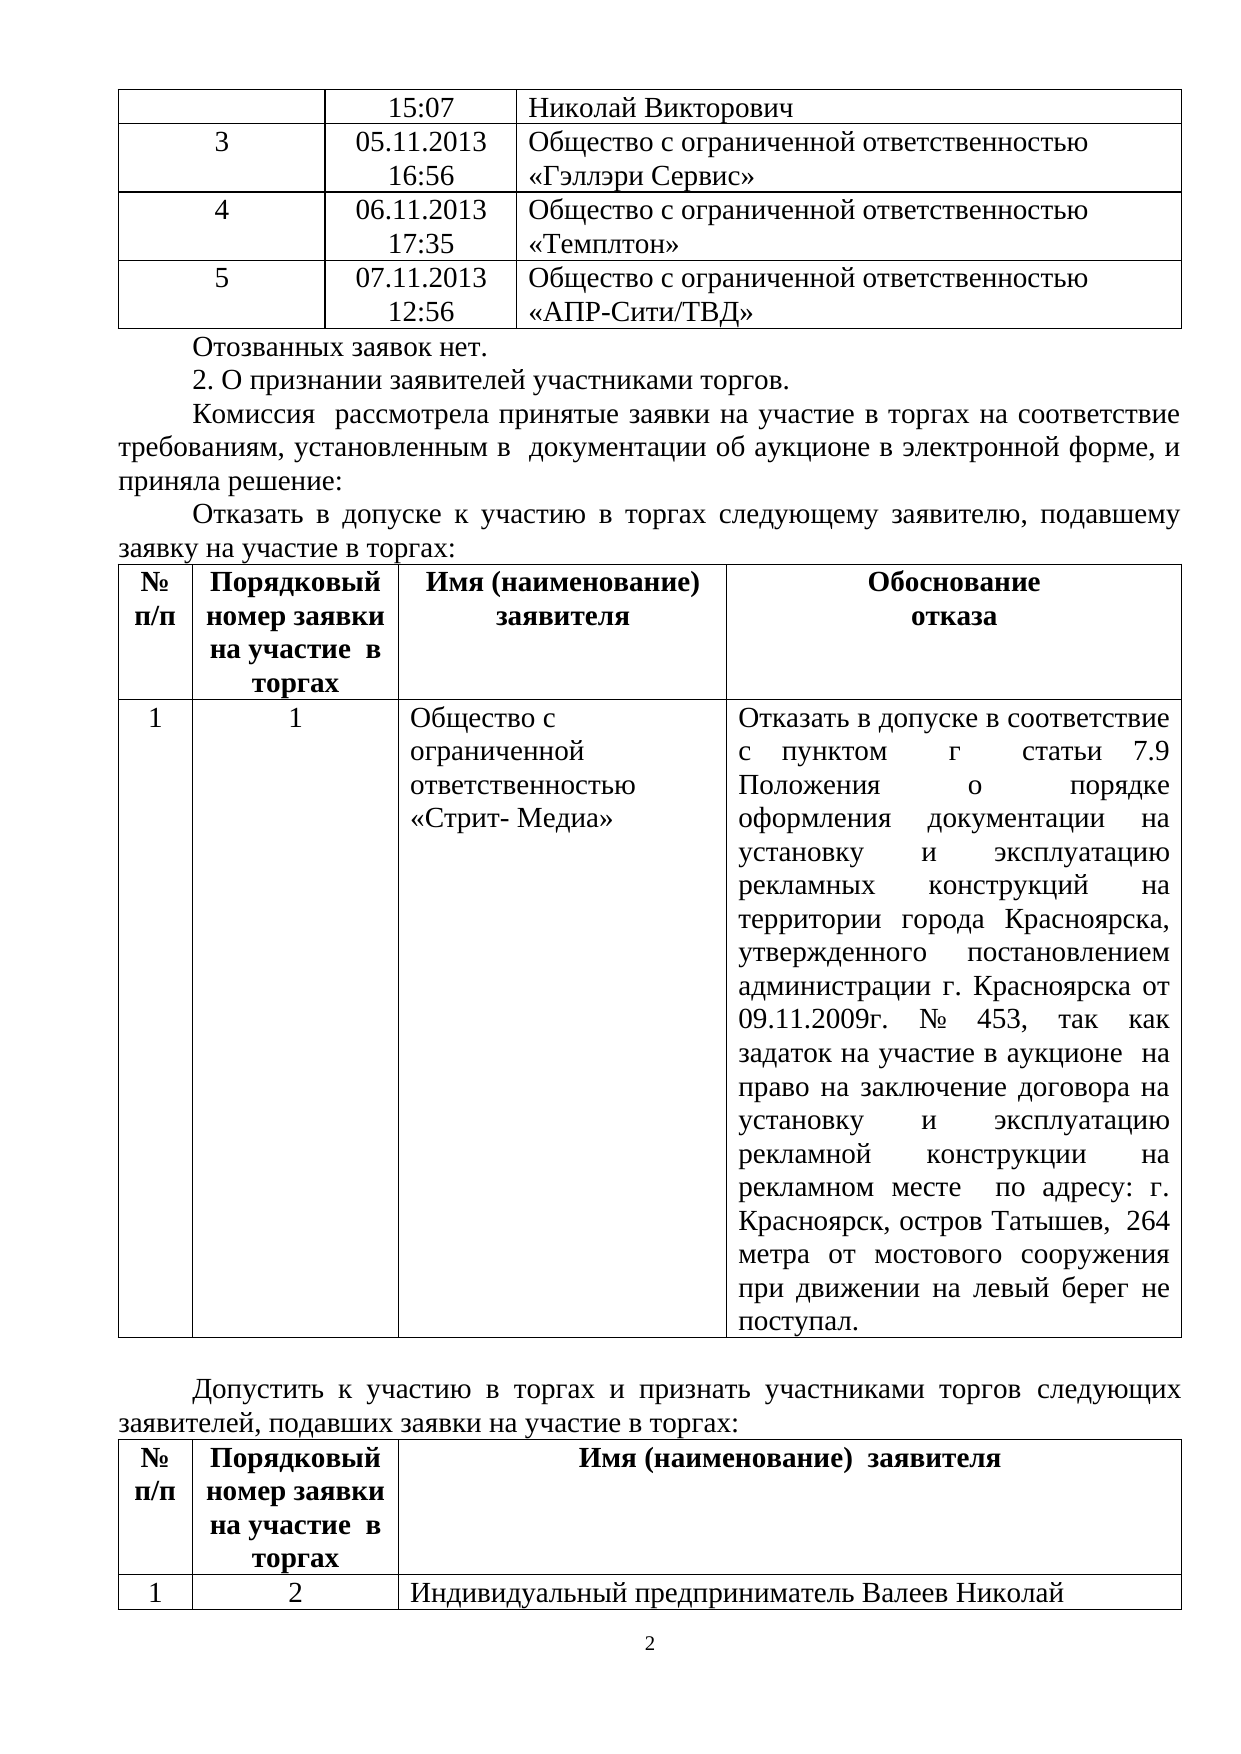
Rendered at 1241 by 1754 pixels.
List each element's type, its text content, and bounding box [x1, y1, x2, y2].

table_cell 07.11.2013 12:56 [326, 261, 516, 328]
table_header Имя (наименование) заявителя [399, 565, 726, 699]
table_cell Общество с ограниченной ответственностью «Гэллэри Сервис» [517, 124, 1181, 191]
table_cell 2 [193, 1575, 398, 1608]
text 2. О признании заявителей участниками торгов. [118, 362, 1181, 396]
text Допустить к участию в торгах и признать участниками торгов следующих заявителей, подавших заявки на участие в торгах: [118, 1372, 1181, 1439]
table_cell 5 [119, 261, 324, 328]
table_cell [517, 90, 1181, 123]
table_cell 1 [119, 700, 192, 1337]
table_cell Общество с ограниченной ответственностью «Темплтон» [517, 193, 1181, 259]
table_cell 2 [119, 90, 324, 123]
table_header Порядковый номер заявки на участие в торгах [193, 1440, 398, 1574]
table_cell 05.11.2013 16:56 [326, 124, 516, 191]
text Комиссия рассмотрела принятые заявки на участие в торгах на соответствие требованиям, установленным в документации об аукционе в электронной форме, и приняла решение: [118, 396, 1181, 496]
table_cell 4 [119, 193, 324, 259]
table_cell 1 [193, 700, 398, 1337]
text Отказать в допуске к участию в торгах следующему заявителю, подавшему заявку на участие в торгах: [118, 496, 1181, 563]
table_header Обоснование отказа [727, 565, 1181, 699]
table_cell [399, 1575, 1181, 1608]
table_header № п/п [119, 1440, 192, 1574]
table_cell Отказать в допуске в соответствие с пунктом г статьи 7.9 Положения о порядке оформления документации на установку и эксплуатацию рекламных конструкций на территории города Красноярска, утвержденного постановлением администрации г. Красноярска от 09.11.2009г. № 453, так как задаток на участие в аукционе на право на заключение договора на установку и эксплуатацию рекламной конструкции на рекламном месте по адресу: г. Красноярск, остров Татышев, 264 метра от мостового сооружения при движении на левый берег не поступал. [727, 700, 1181, 1337]
table_cell Общество с ограниченной ответственностью «АПР-Сити/ТВД» [517, 261, 1181, 328]
table_cell 06.11.2013 17:35 [326, 193, 516, 259]
table_header Порядковый номер заявки на участие в торгах [193, 565, 398, 699]
table_cell 05.11.2013 15:07 [326, 90, 516, 123]
table_cell Общество с ограниченной ответственностью «Стрит- Медиа» [399, 700, 726, 1337]
table_header Имя (наименование) заявителя [399, 1440, 1181, 1574]
table_cell 1 [119, 1575, 192, 1608]
text Отозванных заявок нет. [118, 329, 1181, 362]
table_header № п/п [119, 565, 192, 699]
table_cell 3 [119, 124, 324, 191]
